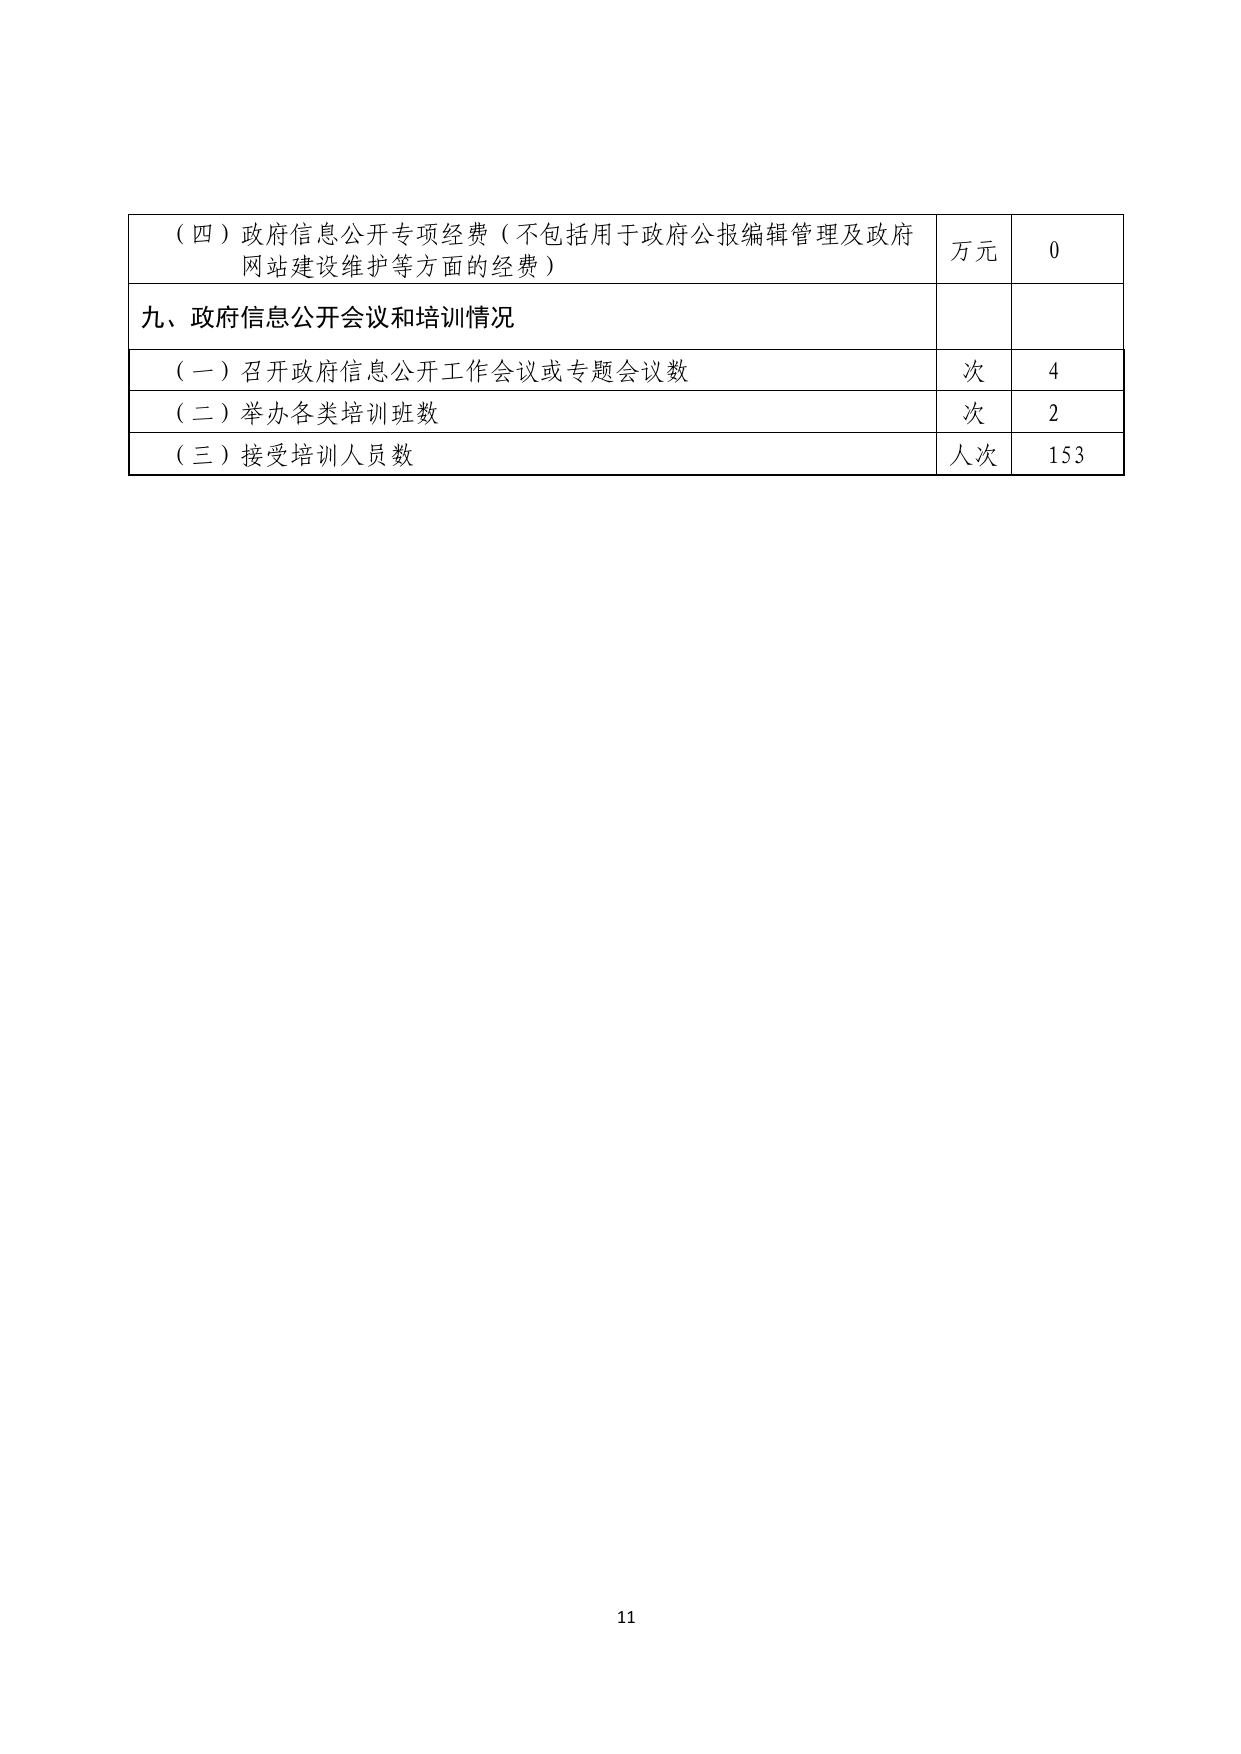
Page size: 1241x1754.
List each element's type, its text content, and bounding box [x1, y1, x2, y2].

table_cell 次 [937, 391, 1011, 432]
table_cell （三）接受培训人员数 [130, 433, 936, 474]
table_cell 4 [1012, 350, 1123, 390]
table_cell 万元 [937, 215, 1011, 282]
table_cell （二）举办各类培训班数 [130, 391, 936, 432]
table_cell 人次 [937, 433, 1011, 474]
table_cell 九、政府信息公开会议和培训情况 [129, 284, 936, 348]
table_cell [937, 284, 1011, 348]
table_cell （一）召开政府信息公开工作会议或专题会议数 [130, 350, 936, 390]
table_cell [1012, 284, 1123, 348]
table_cell 0 [1012, 215, 1123, 282]
table_cell 153 [1012, 433, 1123, 474]
table_cell （四）政府信息公开专项经费（不包括用于政府公报编辑管理及政府网站建设维护等方面的经费） [129, 215, 936, 282]
table_cell 次 [937, 350, 1011, 390]
table_cell 2 [1012, 391, 1123, 432]
